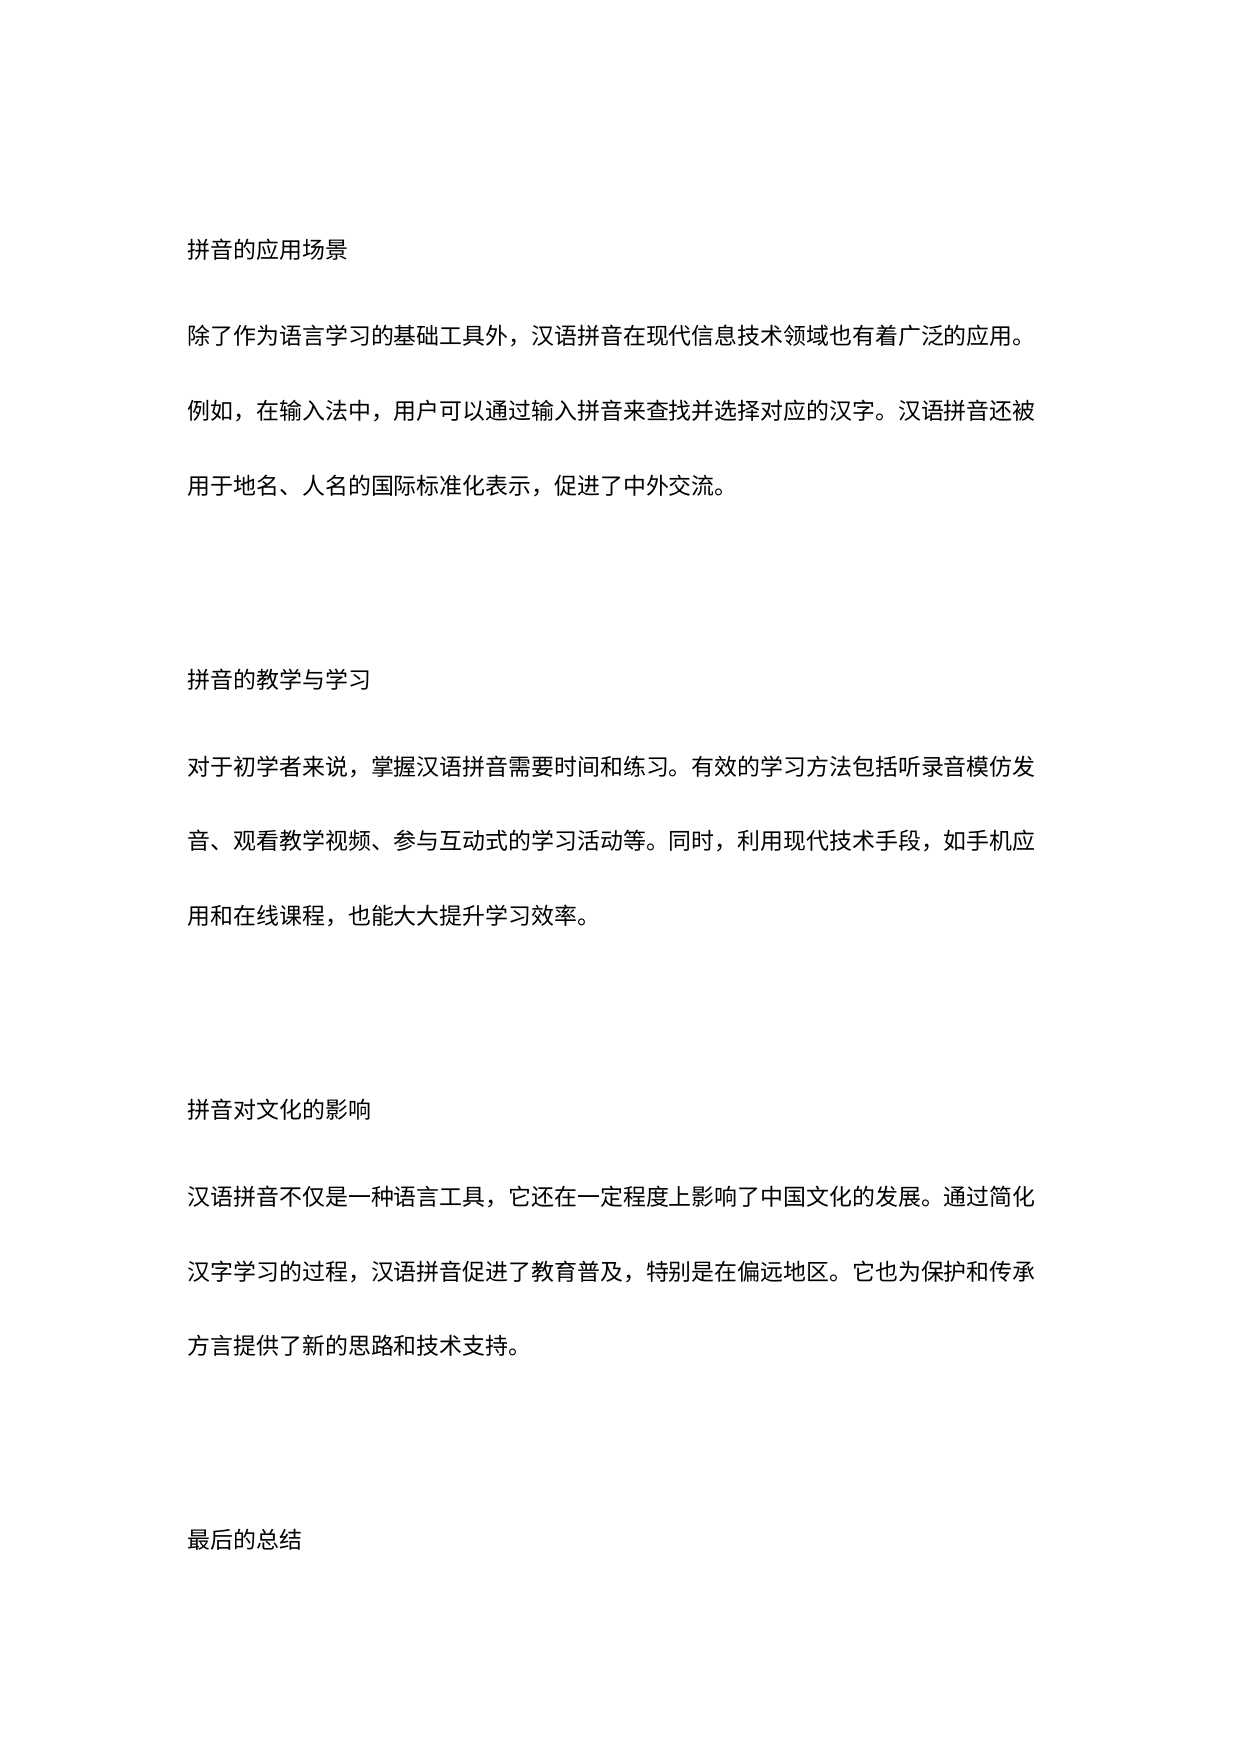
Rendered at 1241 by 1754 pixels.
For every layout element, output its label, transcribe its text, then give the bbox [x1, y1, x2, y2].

text 最后的总结 [187, 1506, 1053, 1571]
text 除了作为语言学习的基础工具外，汉语拼音在现代信息技术领域也有着广泛的应用。例如，在输入法中，用户可以通过输入拼音来查找并选择对应的汉字。汉语拼音还被用于地名、人名的国际标准化表示，促进了中外交流。 [187, 302, 1053, 517]
text 拼音的应用场景 [187, 216, 1053, 281]
text 拼音的教学与学习 [187, 646, 1053, 711]
text 对于初学者来说，掌握汉语拼音需要时间和练习。有效的学习方法包括听录音模仿发音、观看教学视频、参与互动式的学习活动等。同时，利用现代技术手段，如手机应用和在线课程，也能大大提升学习效率。 [187, 733, 1053, 947]
text 拼音对文化的影响 [187, 1076, 1053, 1141]
text 汉语拼音不仅是一种语言工具，它还在一定程度上影响了中国文化的发展。通过简化汉字学习的过程，汉语拼音促进了教育普及，特别是在偏远地区。它也为保护和传承方言提供了新的思路和技术支持。 [187, 1163, 1053, 1377]
